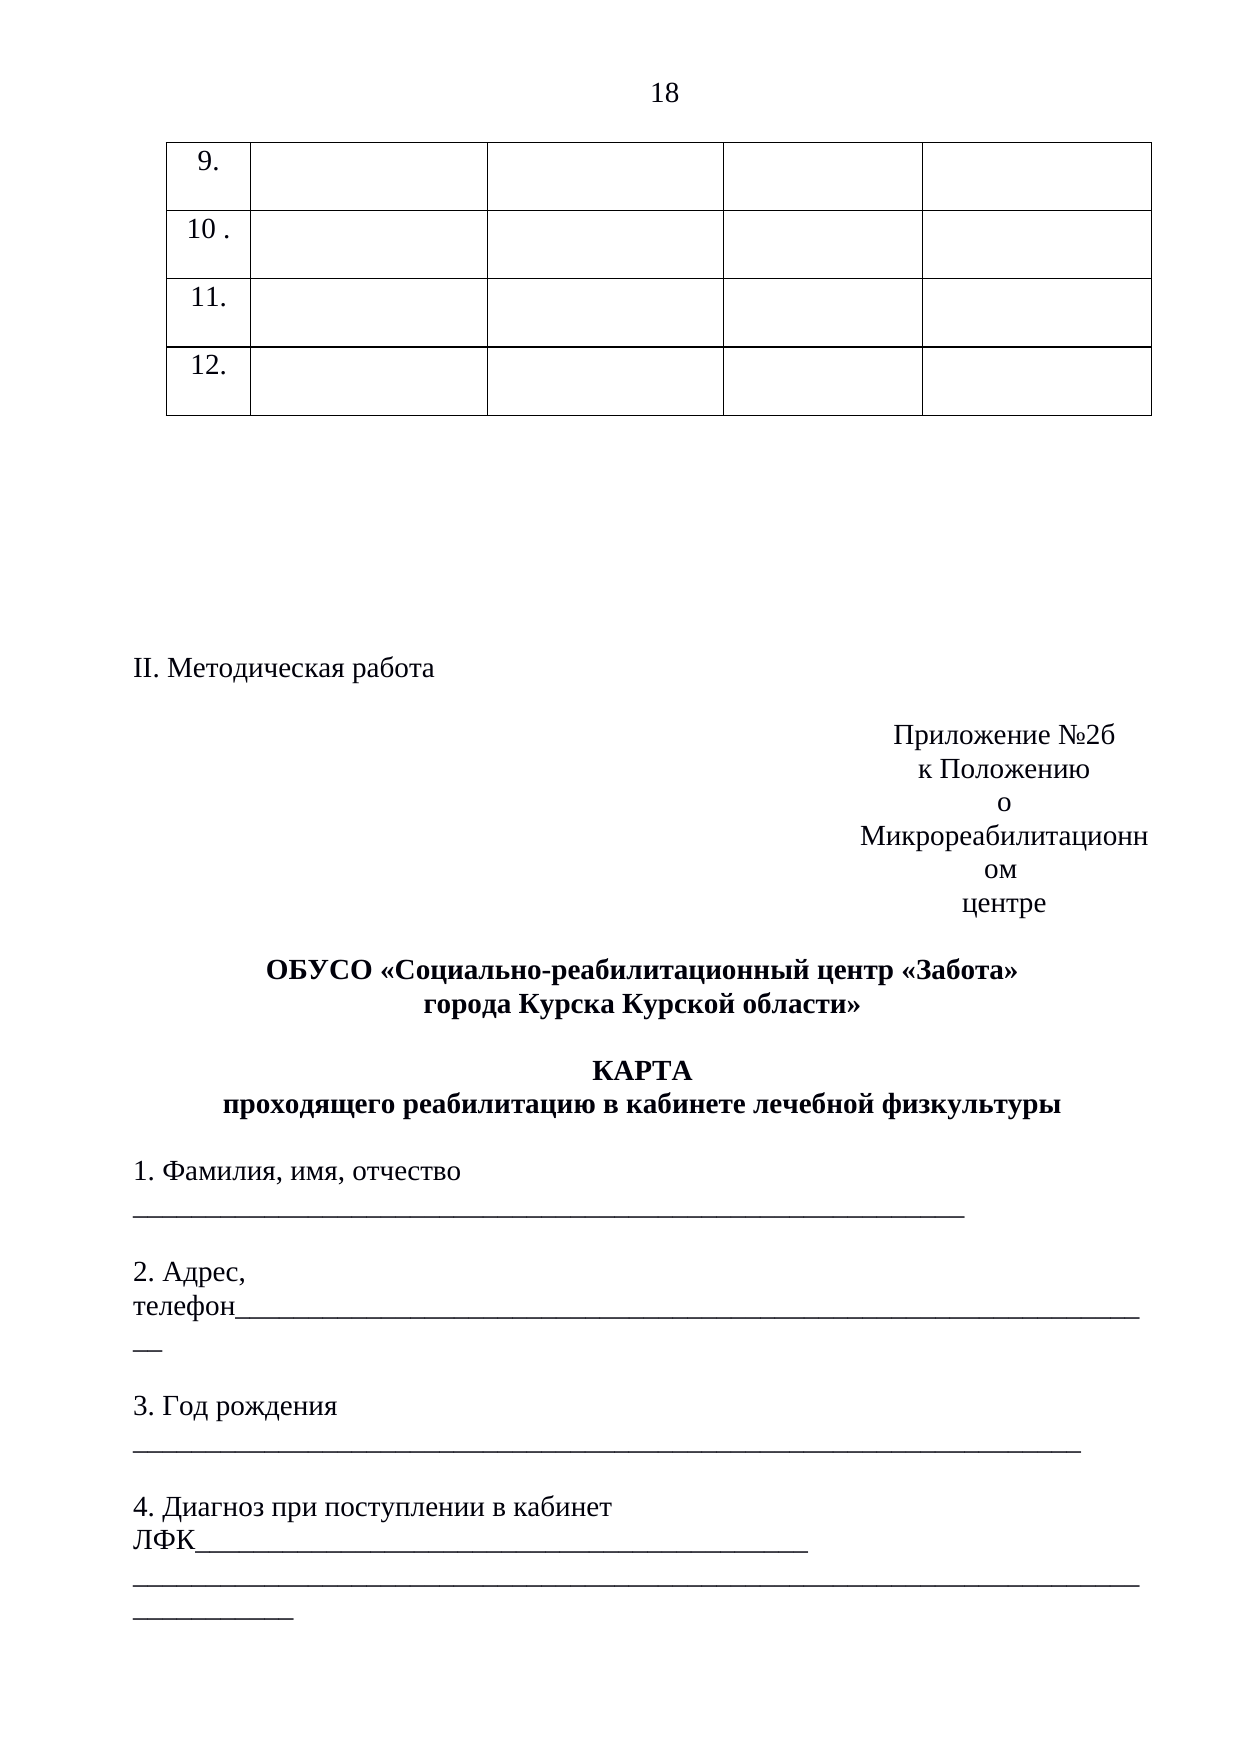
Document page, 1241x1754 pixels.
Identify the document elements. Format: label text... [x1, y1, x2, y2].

table_cell [923, 279, 1151, 346]
table_cell [488, 279, 723, 346]
table_cell [488, 143, 723, 210]
text ________________________________________________________________________________ [133, 1556, 1152, 1623]
text ОБУСО «Социально-реабилитационный центр «Забота» [133, 952, 1152, 986]
table_cell [724, 348, 922, 414]
table_cell [251, 143, 487, 210]
table_cell [724, 143, 922, 210]
table_cell [923, 348, 1151, 414]
text 3. Год рождения _________________________________________________________________ [133, 1388, 1152, 1455]
text II. Методическая работа [133, 650, 1152, 684]
table_cell [251, 279, 487, 346]
table_cell [488, 211, 723, 278]
table_cell [251, 348, 487, 414]
text к Положению о Микрореабилитационном центре [856, 751, 1152, 919]
table_cell [488, 348, 723, 414]
table_cell [251, 211, 487, 278]
text 4. Диагноз при поступлении в кабинет ЛФК__________________________________________ [133, 1489, 1152, 1556]
table_cell 9. [167, 143, 250, 210]
table_cell 12. [167, 348, 250, 414]
text 1. Фамилия, имя, отчество _________________________________________________________ [133, 1153, 1152, 1221]
table_cell [724, 279, 922, 346]
text 2. Адрес, телефон________________________________________________________________ [133, 1254, 1152, 1355]
text Приложение №2б [856, 717, 1152, 751]
table_cell [923, 211, 1151, 278]
text города Курска Курской области» [133, 986, 1152, 1019]
table_cell [923, 143, 1151, 210]
table_cell 11. [167, 279, 250, 346]
table_cell 10 . [167, 211, 250, 278]
table_cell [724, 211, 922, 278]
text проходящего реабилитацию в кабинете лечебной физкультуры [133, 1086, 1152, 1120]
text КАРТА [133, 1053, 1152, 1086]
